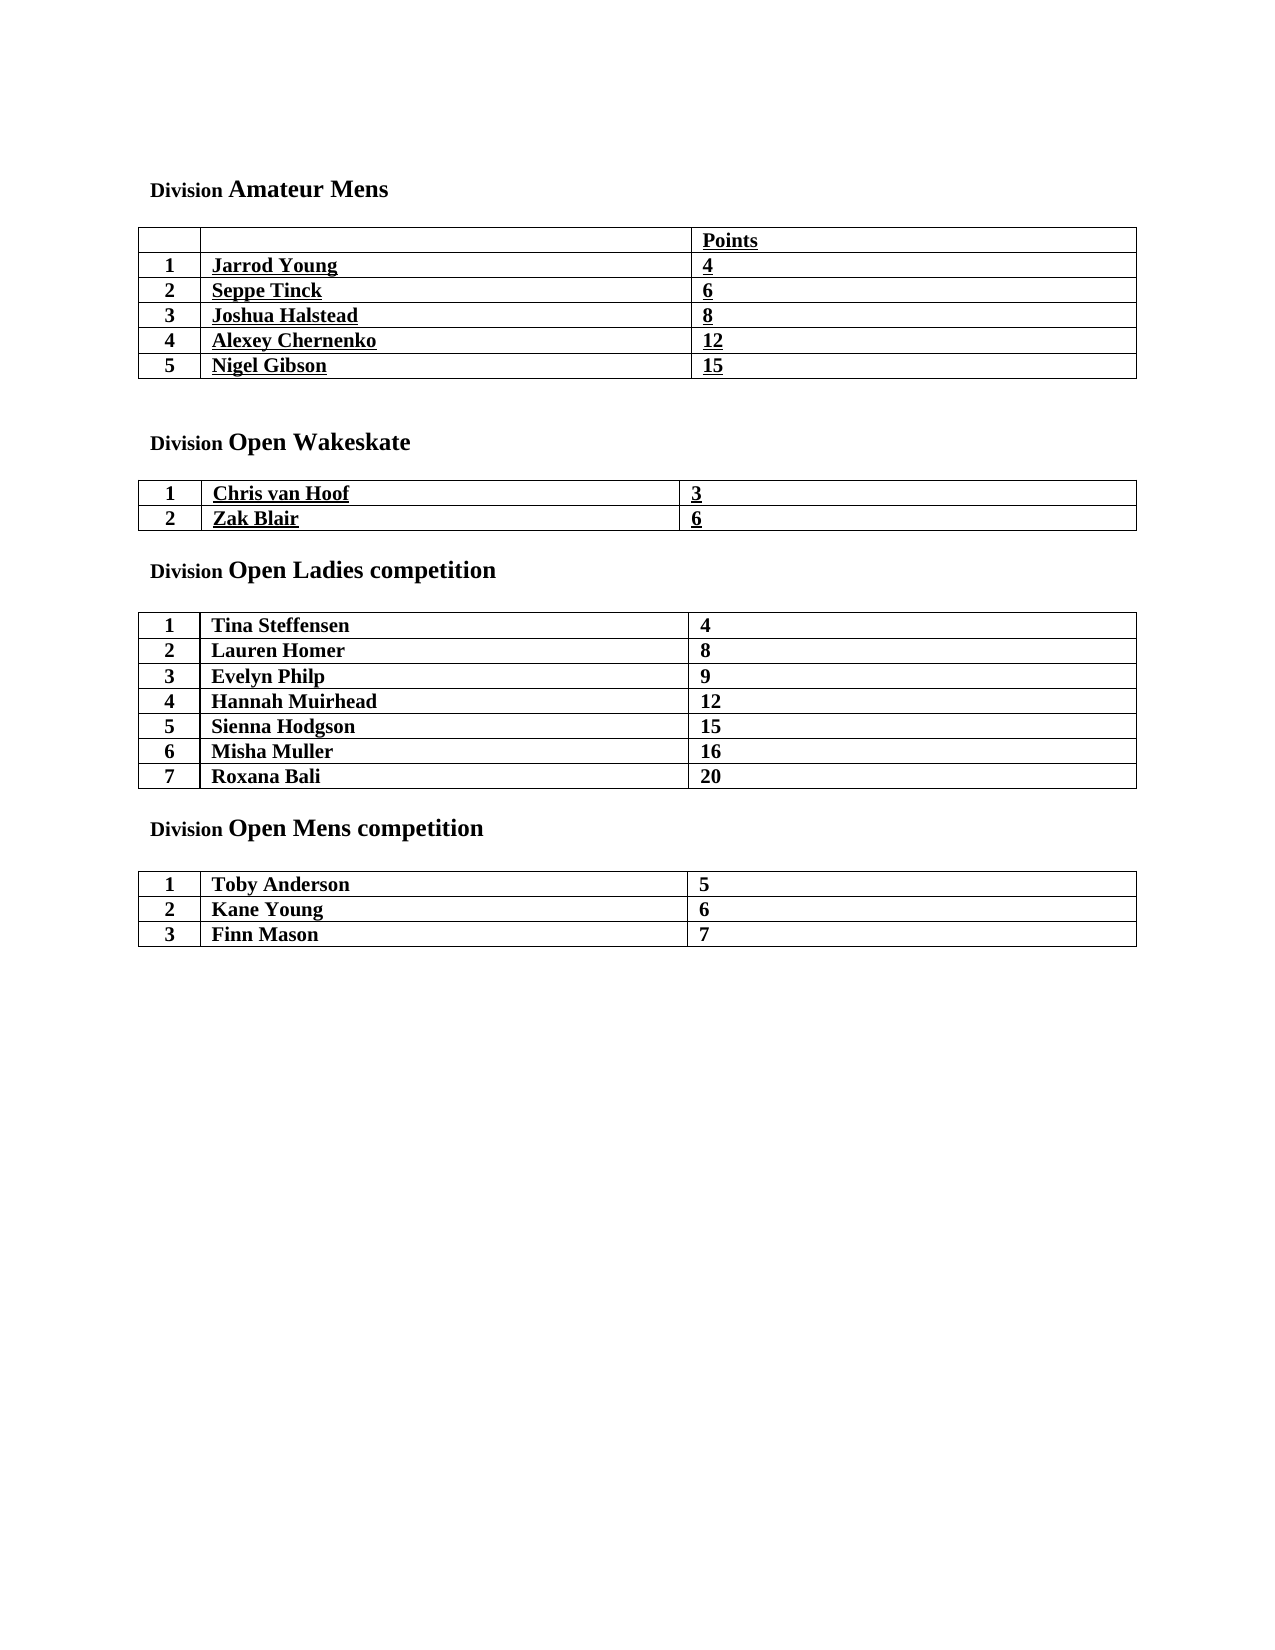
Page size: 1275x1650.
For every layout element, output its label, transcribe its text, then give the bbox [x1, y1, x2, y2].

table_cell Evelyn Philp [201, 664, 688, 688]
table_cell 6 [692, 278, 1136, 302]
table_header [139, 228, 200, 252]
table_cell 12 [689, 689, 1136, 713]
table_header Points [692, 228, 1136, 252]
table_cell 12 [692, 328, 1136, 352]
table_cell 5 [139, 714, 199, 738]
table_cell Misha Muller [201, 739, 688, 763]
table_cell 1 [139, 253, 200, 277]
table_cell Finn Mason [201, 922, 687, 946]
table_cell Jarrod Young [201, 253, 691, 277]
table_cell 2 [139, 506, 201, 530]
table_header 4 [689, 613, 1136, 637]
table_cell 5 [139, 354, 200, 377]
table_cell 15 [689, 714, 1136, 738]
table_cell Roxana Bali [201, 764, 688, 788]
table_cell 7 [688, 922, 1136, 946]
text Division Open Ladies competition [150, 555, 1125, 583]
table_cell 2 [139, 639, 199, 662]
table_cell 4 [139, 328, 200, 352]
table_cell Kane Young [201, 897, 687, 921]
table_header Toby Anderson [201, 872, 687, 896]
table_cell 3 [139, 922, 200, 946]
table_cell 20 [689, 764, 1136, 788]
table_cell 6 [680, 506, 1136, 530]
table_cell Hannah Muirhead [201, 689, 688, 713]
table_header 1 [139, 481, 201, 504]
table_cell 4 [139, 689, 199, 713]
table_cell 9 [689, 664, 1136, 688]
table_cell 8 [692, 303, 1136, 327]
table_cell 2 [139, 897, 200, 921]
table_header 1 [139, 613, 199, 637]
table_header 1 [139, 872, 200, 896]
table_cell Seppe Tinck [201, 278, 691, 302]
table_cell 4 [692, 253, 1136, 277]
table_cell Nigel Gibson [201, 354, 691, 377]
table_header 5 [688, 872, 1136, 896]
table_header Tina Steffensen [201, 613, 688, 637]
table_cell 2 [139, 278, 200, 302]
table_cell Zak Blair [202, 506, 679, 530]
table_cell 6 [688, 897, 1136, 921]
table_cell 7 [139, 764, 199, 788]
table_cell 3 [139, 664, 199, 688]
table_cell 6 [139, 739, 199, 763]
table_cell Lauren Homer [201, 639, 688, 662]
table_cell 15 [692, 354, 1136, 377]
table_cell Joshua Halstead [201, 303, 691, 327]
table_cell 8 [689, 639, 1136, 662]
table_header Chris van Hoof [202, 481, 679, 504]
table_header 3 [680, 481, 1136, 504]
table_cell 3 [139, 303, 200, 327]
text Division Open Wakeskate [150, 427, 1125, 455]
text Division Amateur Mens [150, 174, 1125, 203]
table_cell Alexey Chernenko [201, 328, 691, 352]
text Division Open Mens competition [150, 813, 1125, 842]
table_header [201, 228, 691, 252]
table_cell Sienna Hodgson [201, 714, 688, 738]
table_cell 16 [689, 739, 1136, 763]
